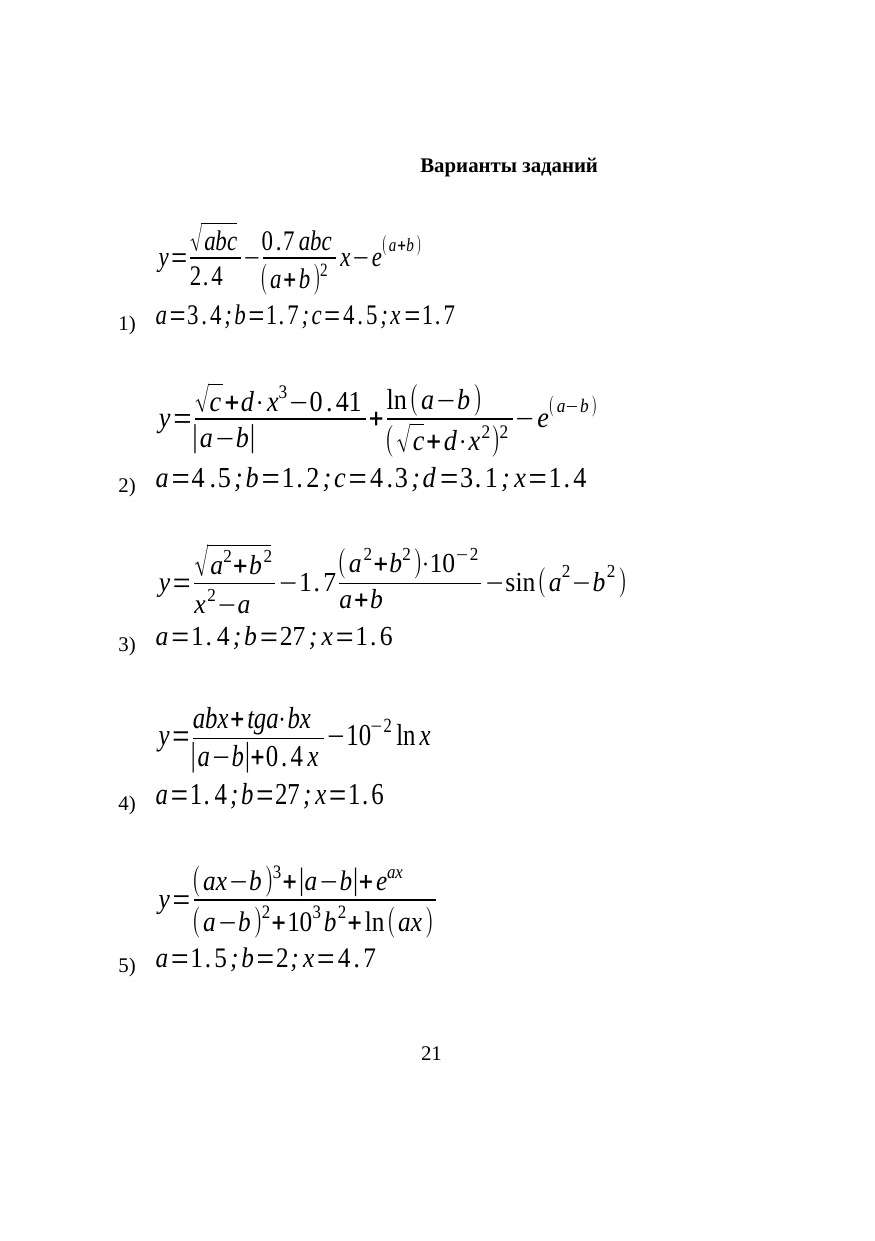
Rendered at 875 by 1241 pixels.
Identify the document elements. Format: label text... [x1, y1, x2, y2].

text Варианты заданий [236, 153, 744, 177]
